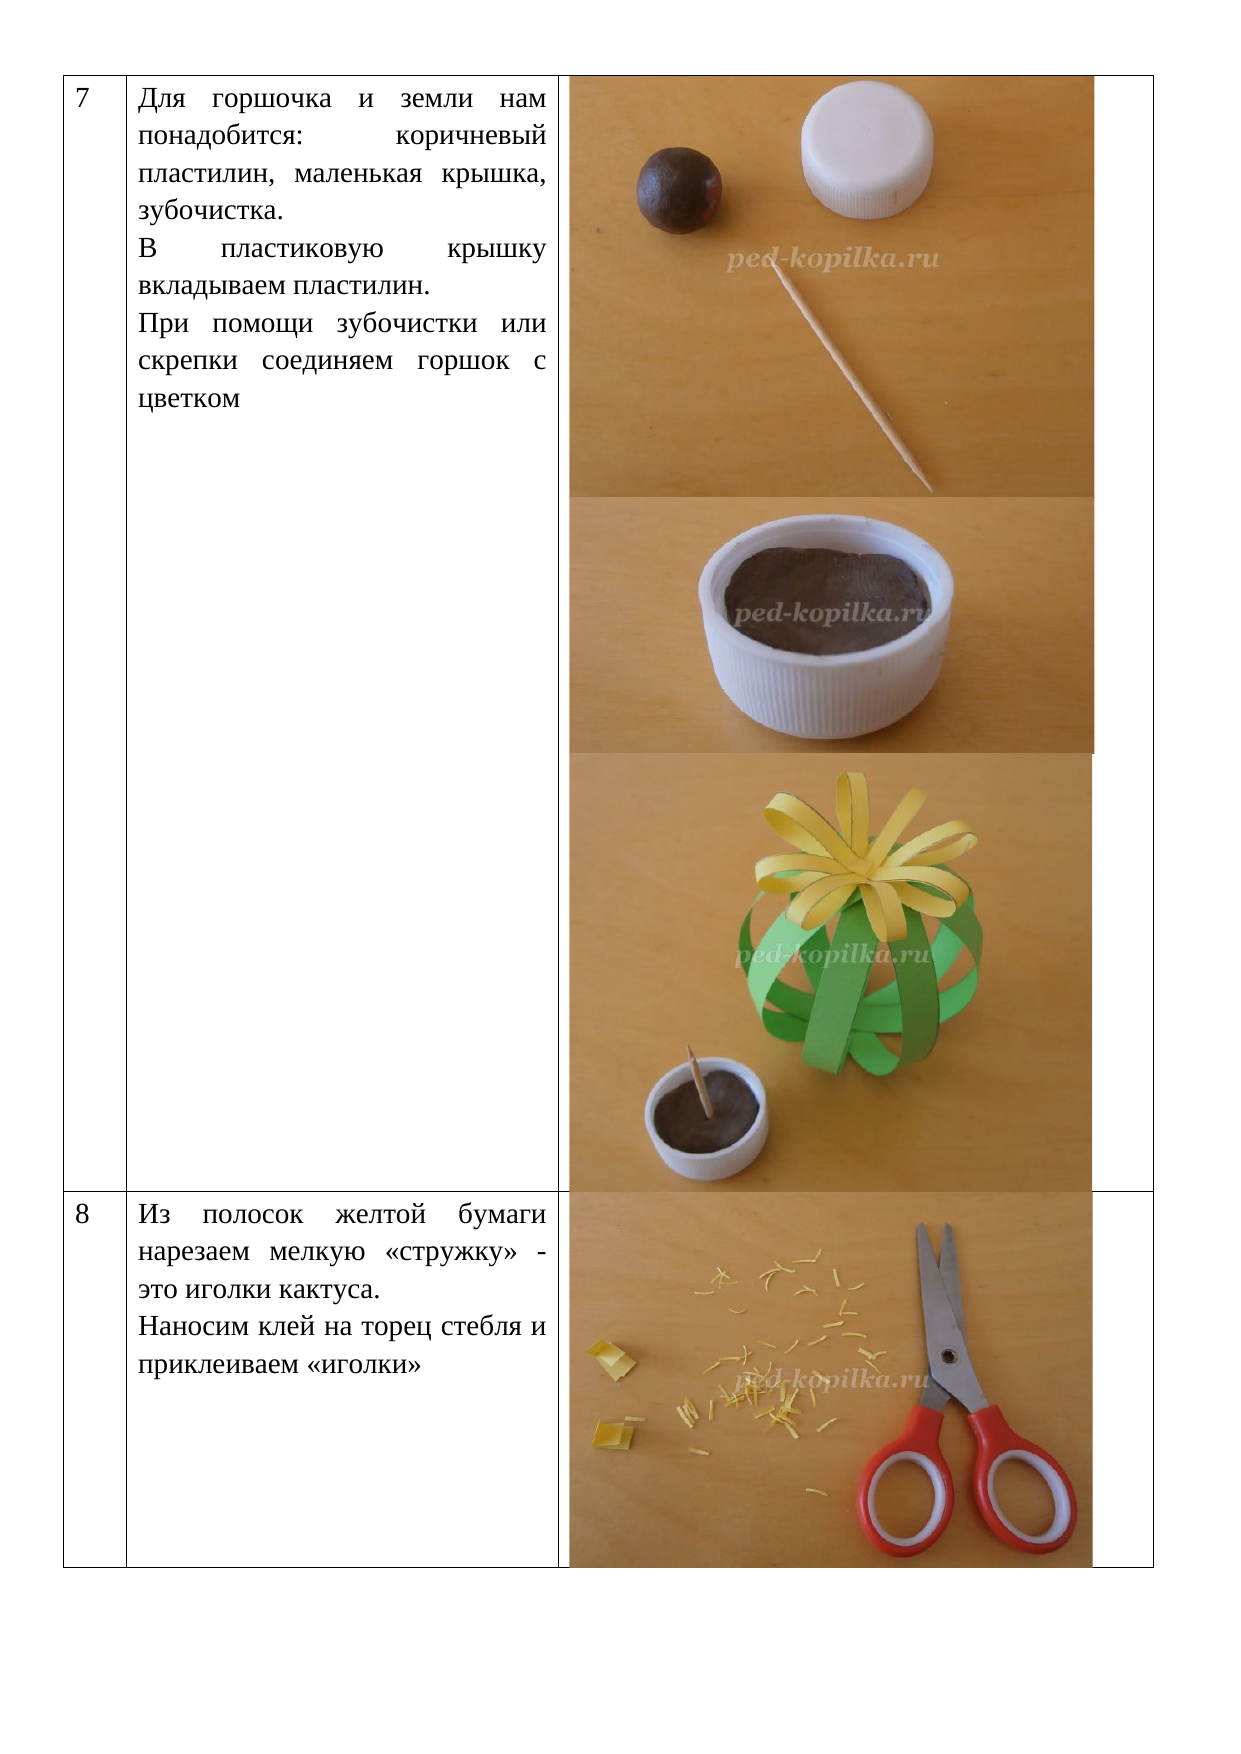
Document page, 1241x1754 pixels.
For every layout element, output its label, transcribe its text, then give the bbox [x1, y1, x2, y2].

table_cell 7 [64, 76, 126, 1191]
table_cell [1093, 76, 1153, 1191]
table_cell [559, 76, 569, 1191]
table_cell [127, 1192, 558, 1567]
table_cell [559, 1192, 569, 1567]
table_cell Для горшочка и земли нам понадобится: коричневый пластилин, маленькая крышка, зубочистка. В пластиковую крышку вкладываем пластилин. При помощи зубочистки или скрепки соединяем горшок с цветком [127, 76, 558, 1191]
picture [569, 76, 1095, 1568]
table_cell [1093, 1192, 1153, 1567]
table_cell 8 [64, 1192, 126, 1567]
